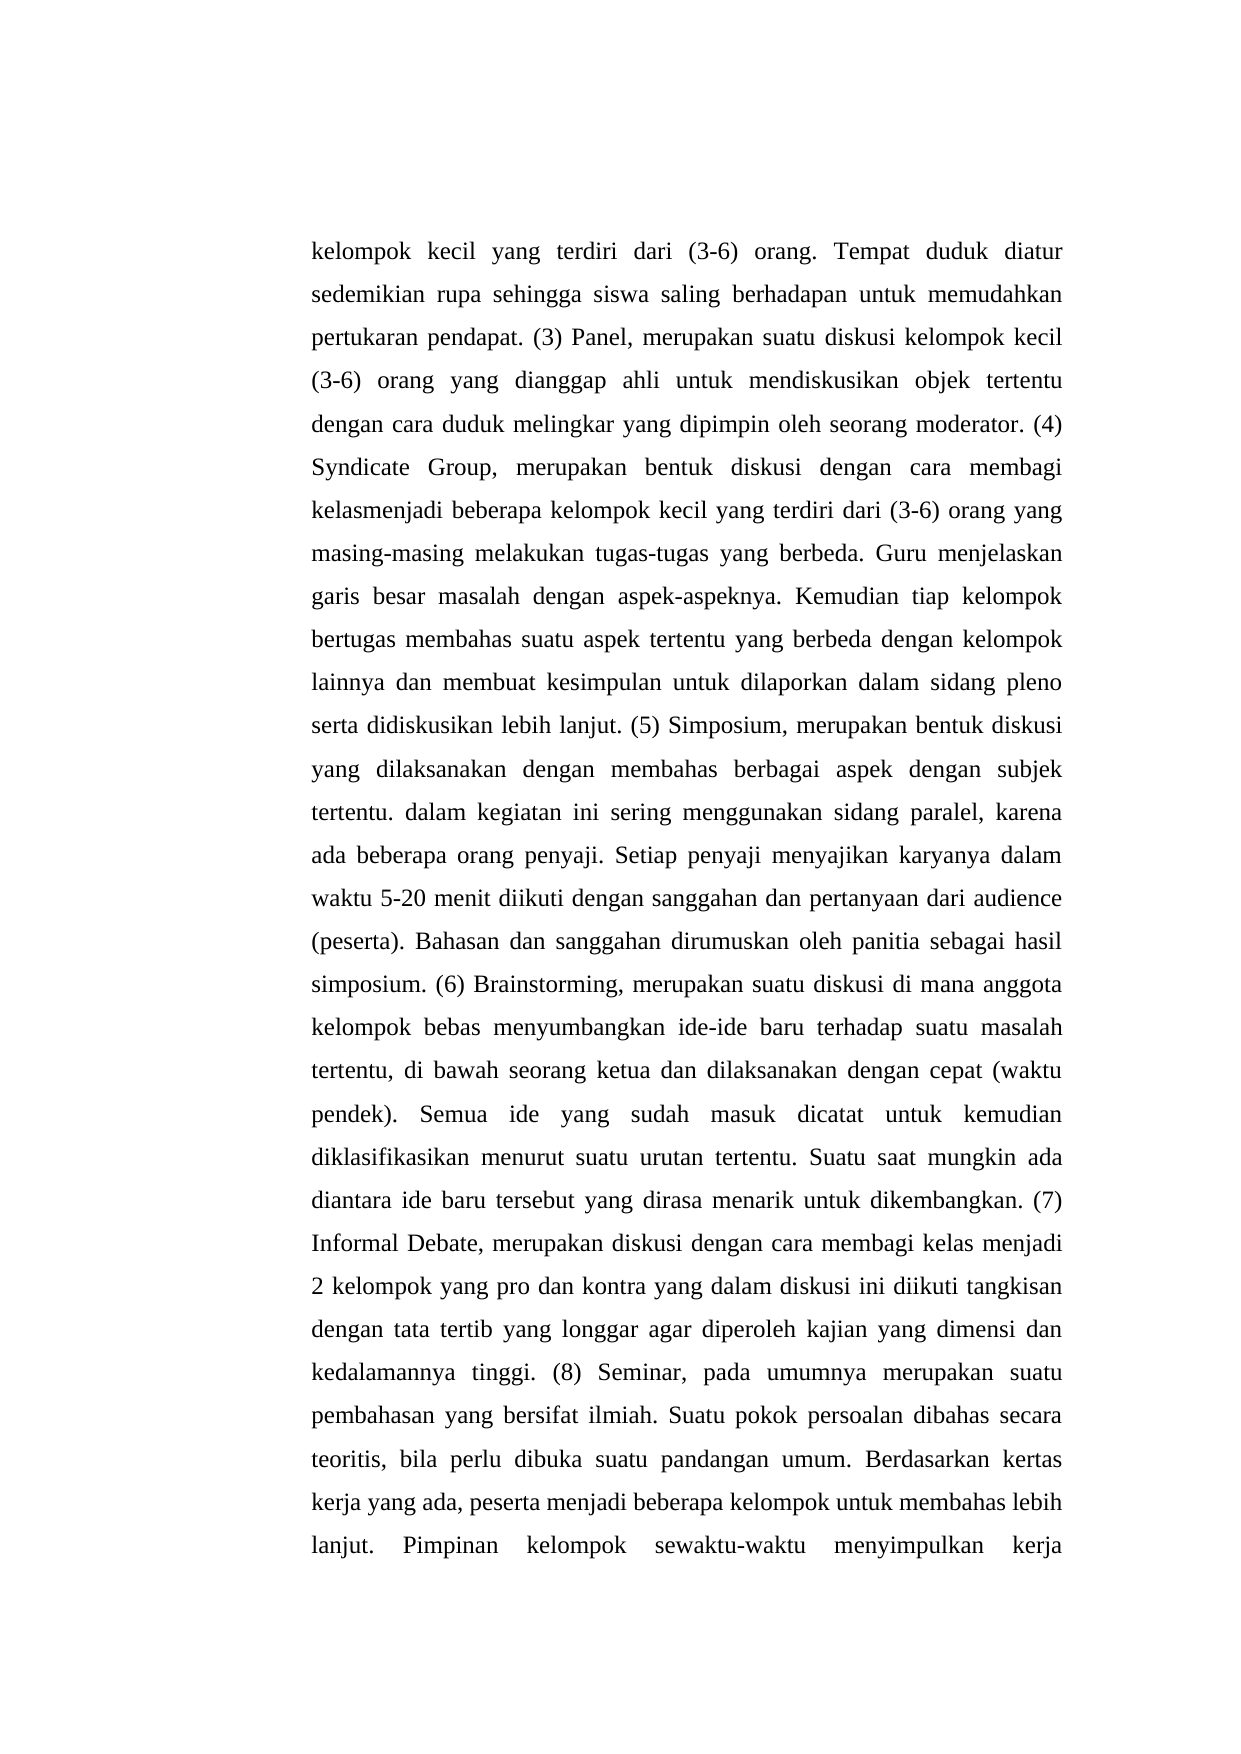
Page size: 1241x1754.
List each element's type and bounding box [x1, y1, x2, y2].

list [311, 236, 1063, 1559]
